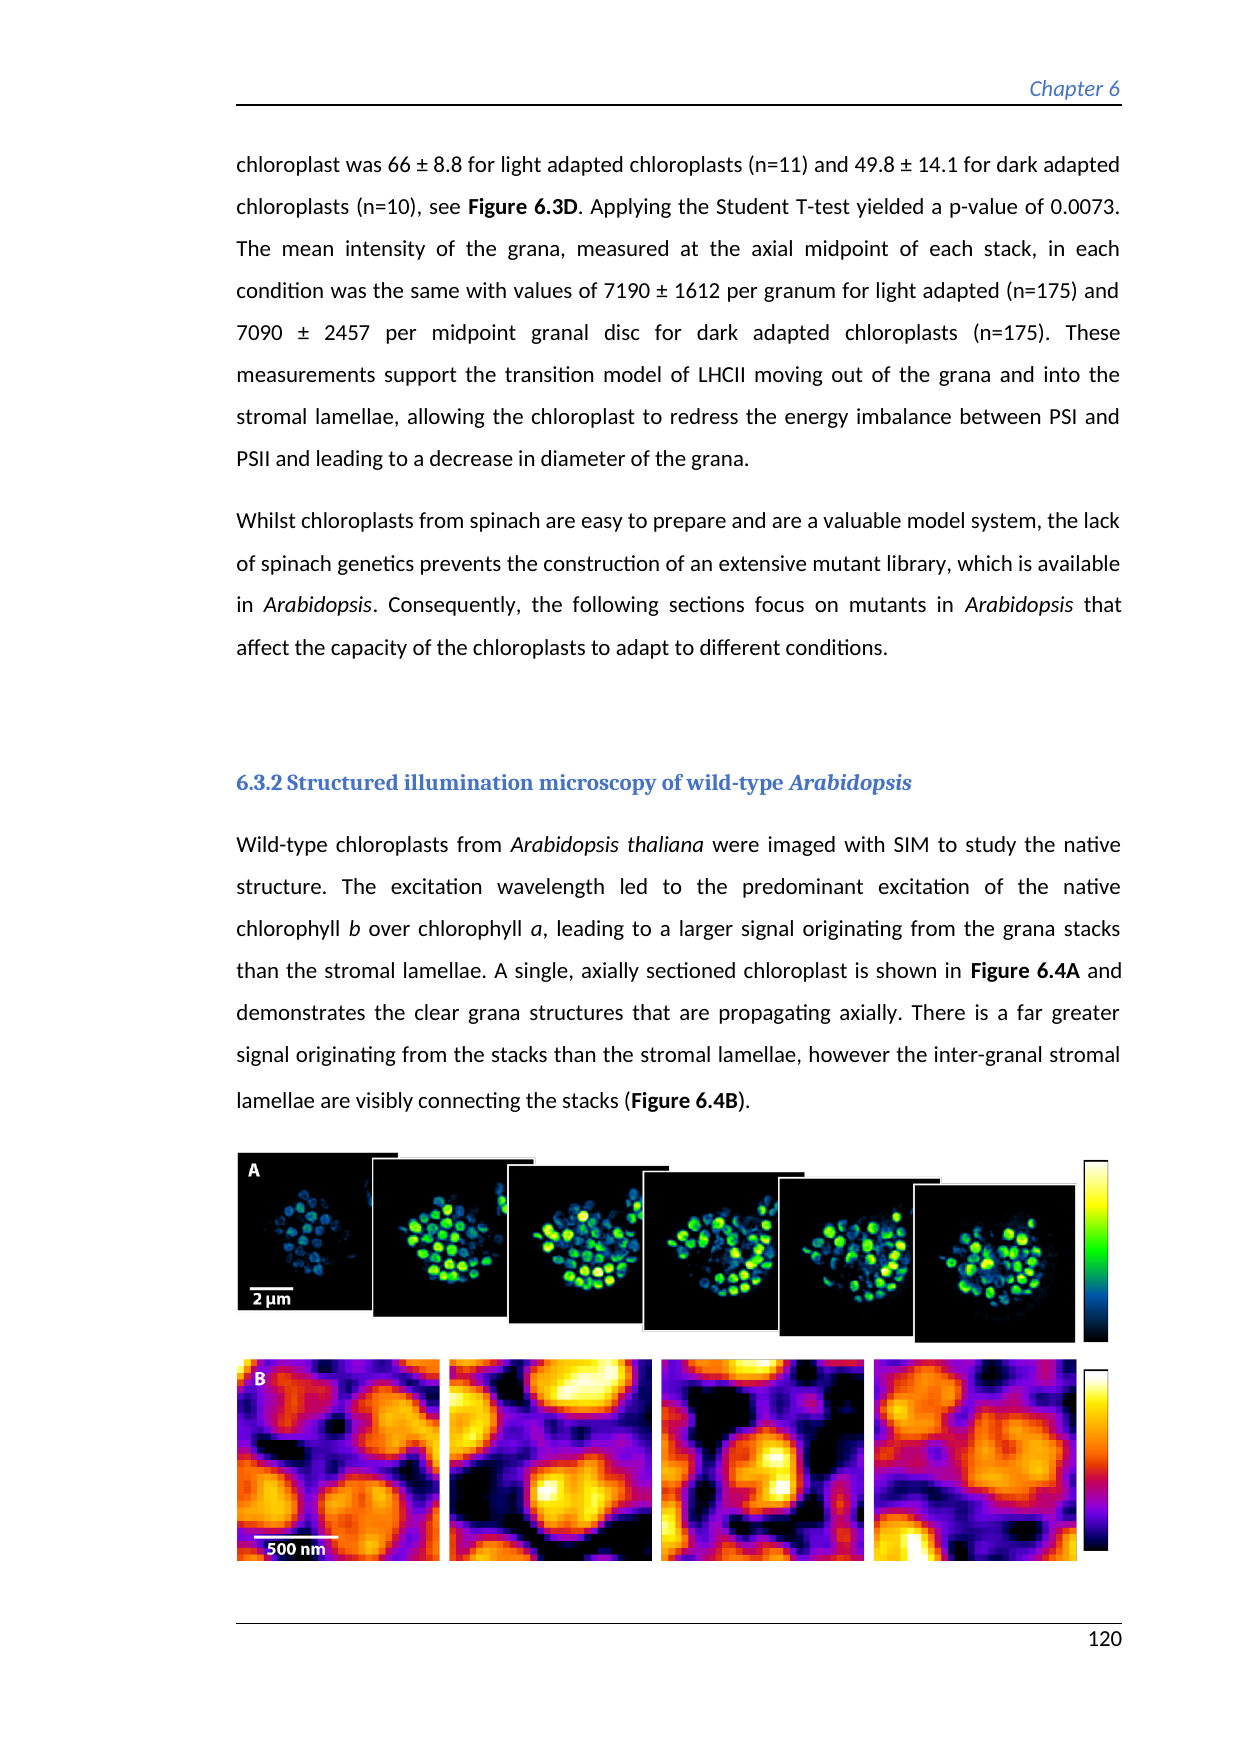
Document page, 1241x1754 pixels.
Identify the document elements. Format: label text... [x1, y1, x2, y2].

text Wild-type chloroplasts from Arabidopsis thaliana were imaged with SIM to study the native structure. The excitation wavelength led to the predominant excitation of the native chlorophyll b over chlorophyll a, leading to a larger signal originating from the grana stacks than the stromal lamellae. A single, axially sectioned chloroplast is shown in Figure 6.4A and demonstrates the clear grana structures that are propagating axially. There is a far greater signal originating from the stacks than the stromal lamellae, however the inter-granal stromal lamellae are visibly connecting the stacks (Figure 6.4B). [236, 830, 1122, 1115]
picture [236, 1151, 1109, 1561]
subtitle 6.3.2 Structured illumination microscopy of wild-type Arabidopsis [236, 770, 1122, 796]
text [236, 150, 1122, 472]
text Whilst chloroplasts from spinach are easy to prepare and are a valuable model system, the lack of spinach genetics prevents the construction of an extensive mutant library, which is available in Arabidopsis. Consequently, the following sections focus on mutants in Arabidopsis that affect the capacity of the chloroplasts to adapt to different conditions. [236, 507, 1122, 661]
